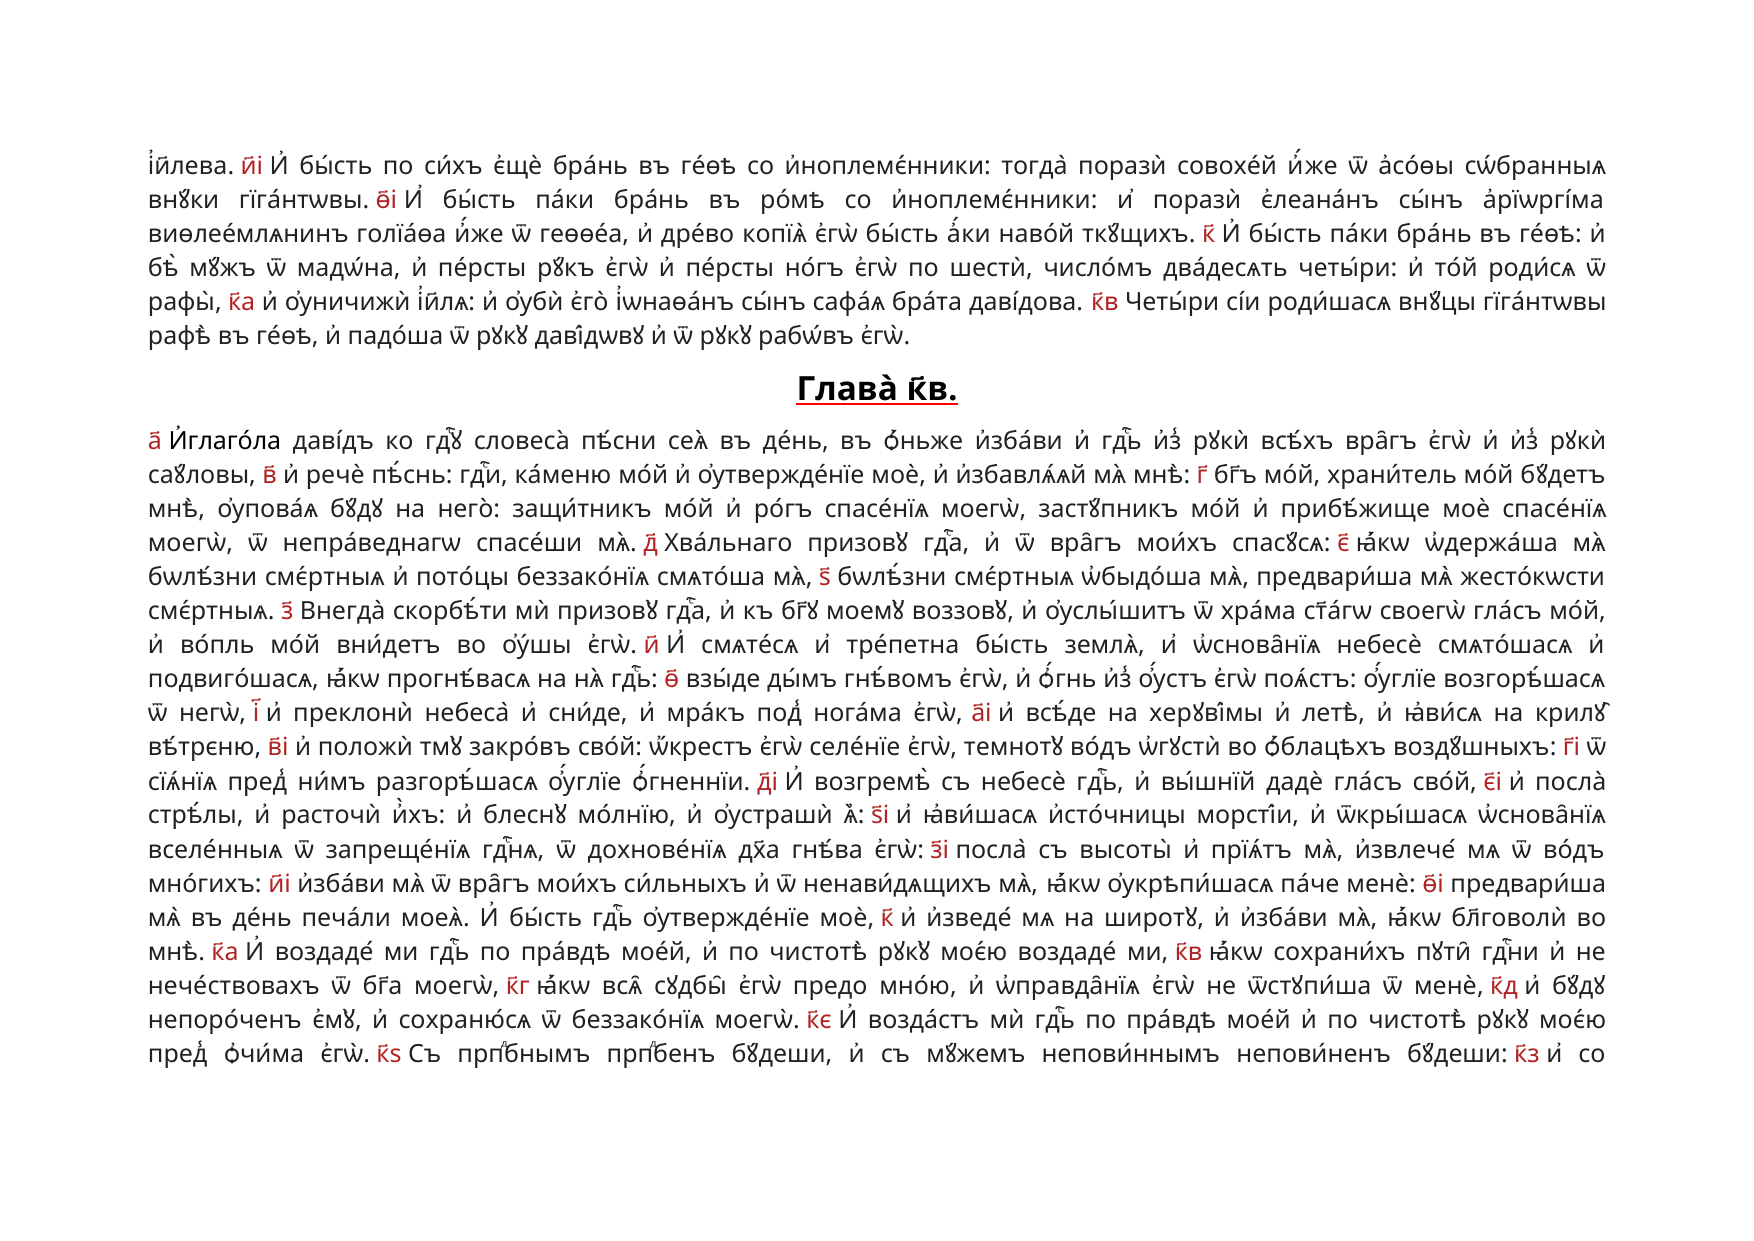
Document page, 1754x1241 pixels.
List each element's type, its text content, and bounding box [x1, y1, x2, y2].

text Глава̀ к҃в. [148, 364, 1606, 410]
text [148, 148, 1606, 352]
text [148, 422, 1606, 1070]
